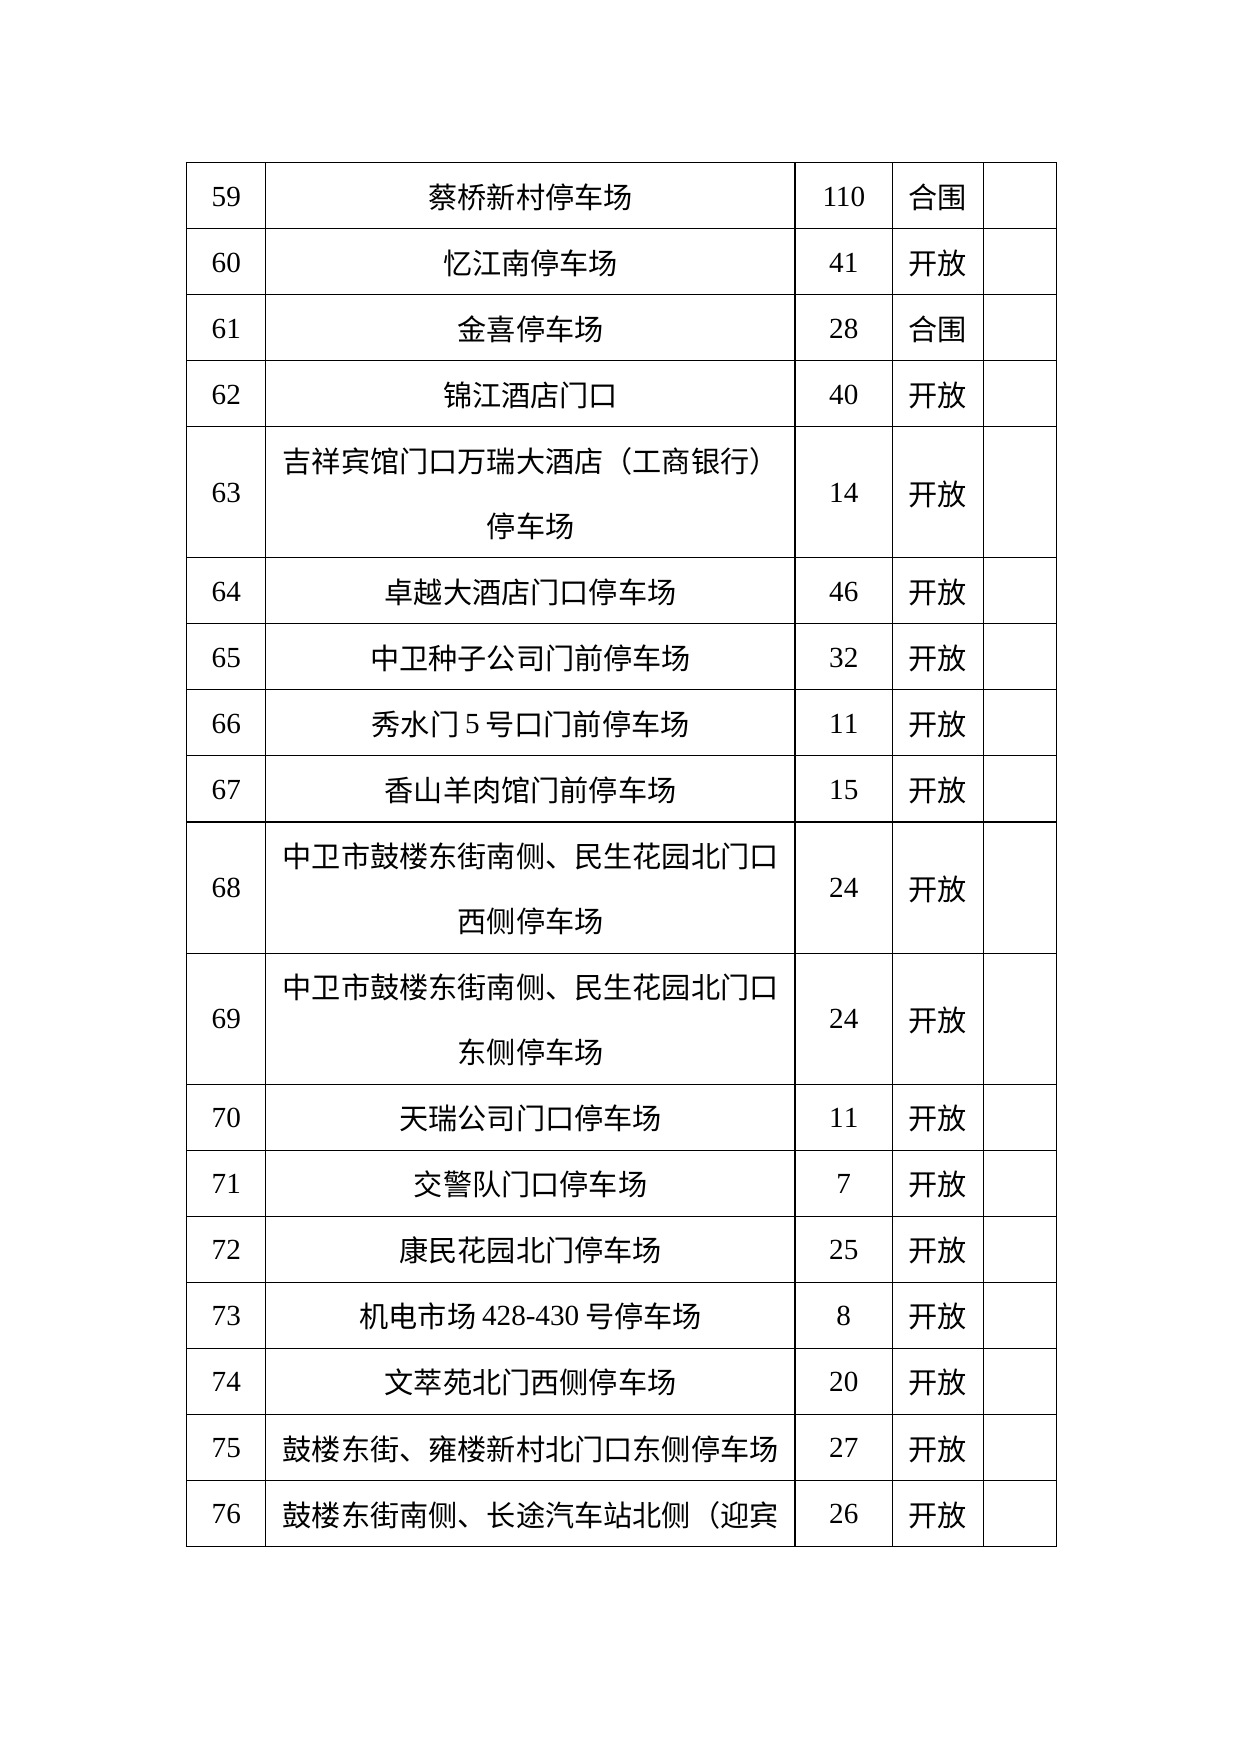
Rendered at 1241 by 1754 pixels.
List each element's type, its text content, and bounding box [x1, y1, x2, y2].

table_cell [984, 229, 1056, 294]
table_cell 天瑞公司门口停车场 [266, 1085, 794, 1149]
table_cell 开放 [893, 690, 983, 755]
table_cell [984, 1349, 1056, 1414]
table_cell [984, 1151, 1056, 1216]
table_cell 74 [187, 1349, 265, 1414]
table_cell 开放 [893, 756, 983, 821]
table_cell 锦江酒店门口 [266, 361, 794, 426]
table_cell 开放 [893, 954, 983, 1083]
table_cell 24 [796, 823, 892, 952]
table_cell 中卫市鼓楼东街南侧、民生花园北门口西侧停车场 [266, 823, 794, 952]
table_cell [984, 1085, 1056, 1149]
table_cell 25 [796, 1217, 892, 1282]
table_cell 60 [187, 229, 265, 294]
table_cell 73 [187, 1283, 265, 1348]
table_cell 27 [796, 1415, 892, 1480]
table_cell 64 [187, 558, 265, 623]
table_cell 香山羊肉馆门前停车场 [266, 756, 794, 821]
table_cell [984, 361, 1056, 426]
table_cell 吉祥宾馆门口万瑞大酒店（工商银行）停车场 [266, 427, 794, 557]
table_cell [266, 1481, 794, 1546]
table_cell 66 [187, 690, 265, 755]
table_cell 开放 [893, 361, 983, 426]
table_cell 开放 [893, 427, 983, 557]
table_cell 开放 [893, 1481, 983, 1546]
table_cell 15 [796, 756, 892, 821]
table_cell 28 [796, 295, 892, 360]
table_cell 69 [187, 954, 265, 1083]
table_cell 开放 [893, 1085, 983, 1149]
table_cell 32 [796, 624, 892, 689]
table_cell 41 [796, 229, 892, 294]
table_cell 67 [187, 756, 265, 821]
table_cell 24 [796, 954, 892, 1083]
table_cell 40 [796, 361, 892, 426]
table_cell 46 [796, 558, 892, 623]
table_cell 机电市场428-430号停车场 [266, 1283, 794, 1348]
table_cell 开放 [893, 229, 983, 294]
table_cell [984, 1217, 1056, 1282]
table_cell 61 [187, 295, 265, 360]
table_cell 康民花园北门停车场 [266, 1217, 794, 1282]
table_cell [984, 1481, 1056, 1546]
table_cell 62 [187, 361, 265, 426]
table_cell 文萃苑北门西侧停车场 [266, 1349, 794, 1414]
table_cell 合围 [893, 295, 983, 360]
table_cell 开放 [893, 624, 983, 689]
table_cell 20 [796, 1349, 892, 1414]
table_cell 65 [187, 624, 265, 689]
table_cell 鼓楼东街、雍楼新村北门口东侧停车场 [266, 1415, 794, 1480]
table_cell 110 [796, 163, 892, 228]
table_cell [984, 1283, 1056, 1348]
table_cell 8 [796, 1283, 892, 1348]
table_cell 59 [187, 163, 265, 228]
table_cell 卓越大酒店门口停车场 [266, 558, 794, 623]
table_cell 63 [187, 427, 265, 557]
table_cell 合围 [893, 163, 983, 228]
table_cell 76 [187, 1481, 265, 1546]
table_cell 68 [187, 823, 265, 952]
table_cell 中卫种子公司门前停车场 [266, 624, 794, 689]
table_cell 中卫市鼓楼东街南侧、民生花园北门口东侧停车场 [266, 954, 794, 1083]
table_cell 72 [187, 1217, 265, 1282]
table_cell 11 [796, 1085, 892, 1149]
table_cell 开放 [893, 1349, 983, 1414]
table_cell [984, 756, 1056, 821]
table_cell 秀水门5号口门前停车场 [266, 690, 794, 755]
table_cell [984, 163, 1056, 228]
table_cell [984, 1415, 1056, 1480]
table_cell 蔡桥新村停车场 [266, 163, 794, 228]
table_cell 71 [187, 1151, 265, 1216]
table_cell 金喜停车场 [266, 295, 794, 360]
table_cell [984, 558, 1056, 623]
table_cell 开放 [893, 1151, 983, 1216]
table_cell 忆江南停车场 [266, 229, 794, 294]
table_cell [984, 690, 1056, 755]
table_cell [984, 823, 1056, 952]
table_cell 14 [796, 427, 892, 557]
table_cell [984, 954, 1056, 1083]
table_cell 开放 [893, 1283, 983, 1348]
table_cell 开放 [893, 1217, 983, 1282]
table_cell 26 [796, 1481, 892, 1546]
table_cell [984, 427, 1056, 557]
table_cell 70 [187, 1085, 265, 1149]
table_cell 75 [187, 1415, 265, 1480]
table_cell [984, 295, 1056, 360]
table_cell 交警队门口停车场 [266, 1151, 794, 1216]
table_cell 开放 [893, 823, 983, 952]
table_cell 11 [796, 690, 892, 755]
table_cell [984, 624, 1056, 689]
table_cell 开放 [893, 1415, 983, 1480]
table_cell 开放 [893, 558, 983, 623]
table_cell 7 [796, 1151, 892, 1216]
